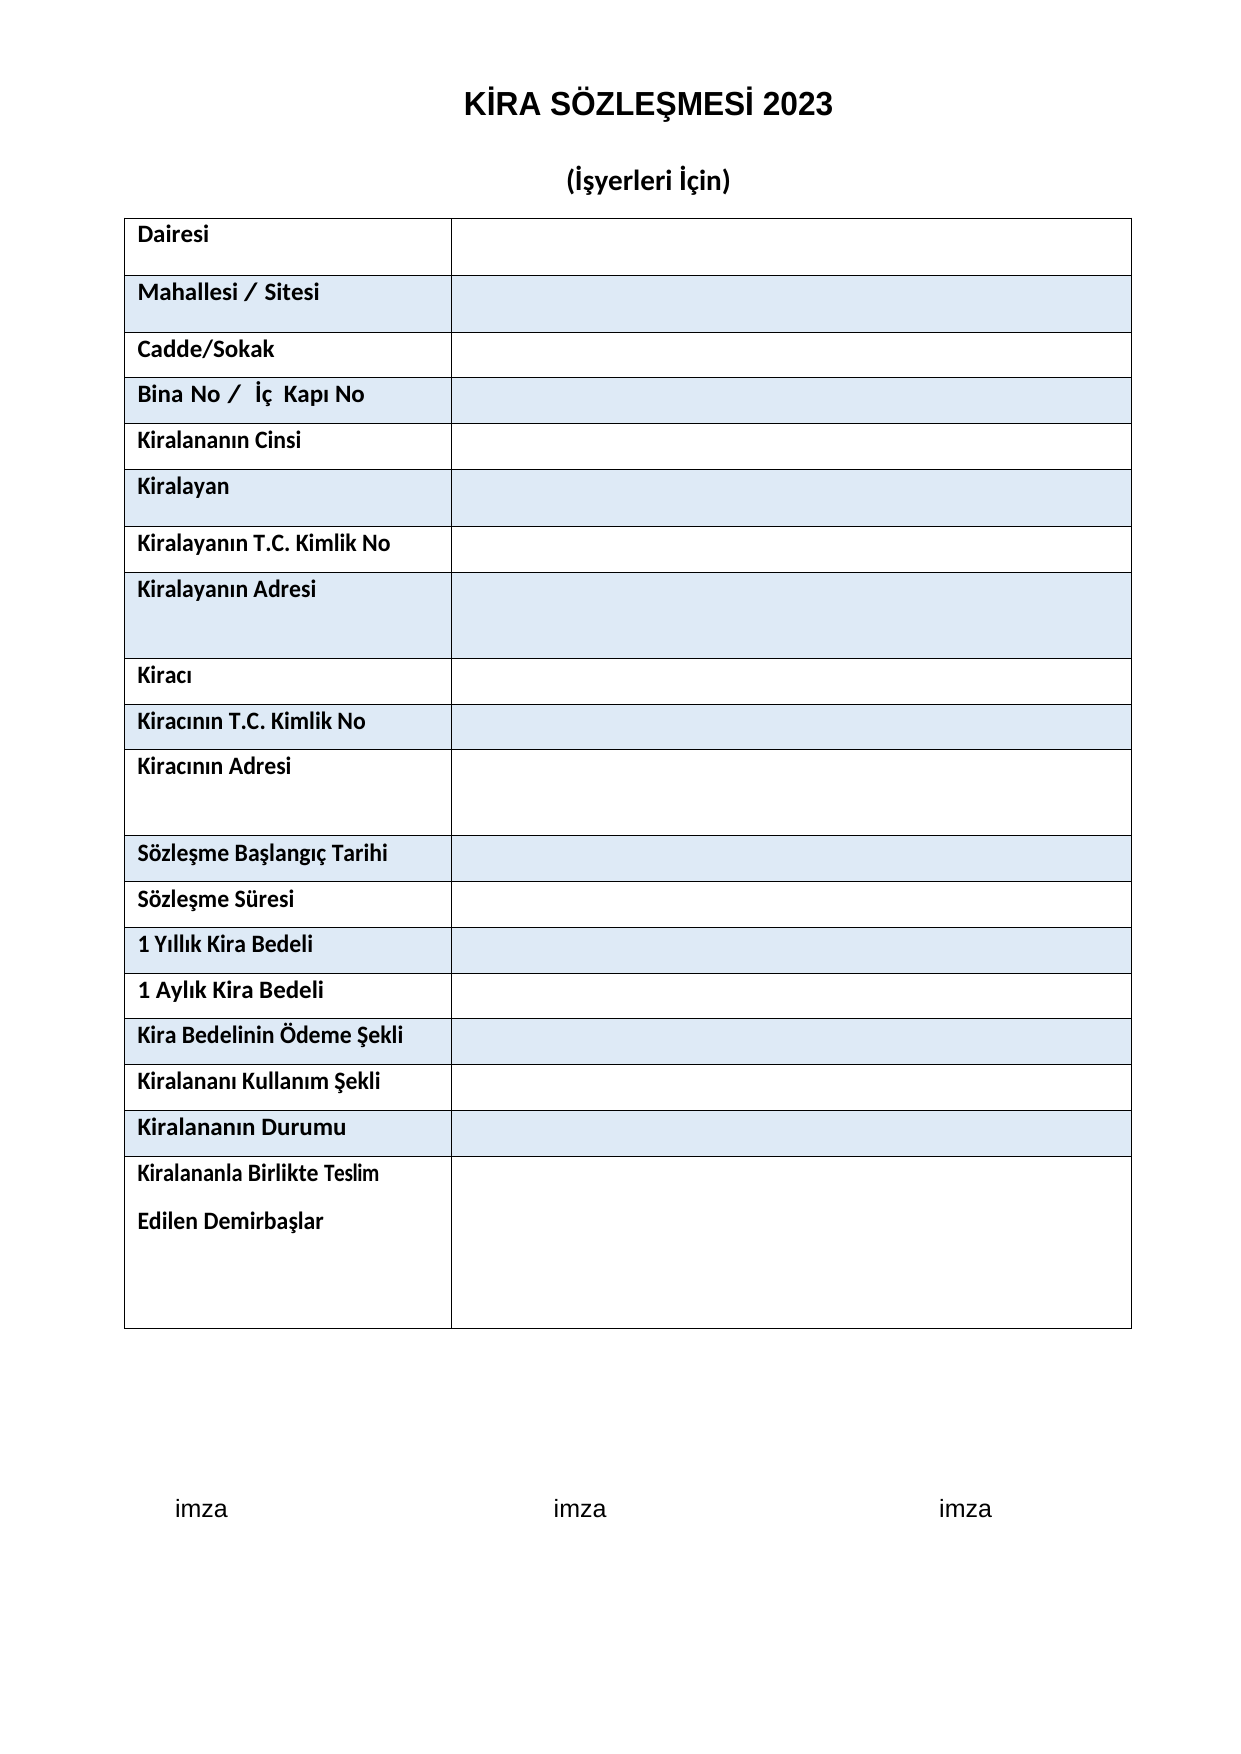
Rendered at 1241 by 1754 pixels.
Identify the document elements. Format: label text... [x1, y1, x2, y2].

table_cell [452, 1157, 1131, 1328]
text (İşyerleri İçin) [372, 162, 925, 198]
table_cell Kiralayanın T.C. Kimlik No [125, 527, 451, 572]
table_cell [452, 470, 1131, 526]
table_cell [452, 1019, 1131, 1064]
table_cell [452, 276, 1131, 332]
table_cell Kiralananla Birlikte Teslim Edilen Demirbaşlar [125, 1157, 451, 1328]
table_cell [452, 333, 1131, 377]
table_cell Kira Bedelinin Ödeme Şekli [125, 1019, 451, 1064]
table_cell Kiralayanın Adresi [125, 573, 451, 658]
table_cell [452, 974, 1131, 1018]
table_cell Kiracı [125, 659, 451, 704]
table_cell Kiralayan [125, 470, 451, 526]
text imza imza imza [112, 1494, 1137, 1522]
table_cell [452, 705, 1131, 749]
table_cell Kiralananın Cinsi [125, 424, 451, 469]
table_cell [452, 1111, 1131, 1156]
table_cell [452, 928, 1131, 973]
table_header Dairesi [125, 219, 451, 274]
table_header [452, 219, 1131, 274]
table_cell [452, 659, 1131, 704]
table_cell [452, 1065, 1131, 1110]
table_cell [452, 527, 1131, 572]
table_cell Sözleşme Süresi [125, 882, 451, 927]
table_cell Kiracının T.C. Kimlik No [125, 705, 451, 749]
table_cell 1 Aylık Kira Bedeli [125, 974, 451, 1018]
text KİRA SÖZLEŞMESİ 2023 [372, 84, 925, 123]
table_cell [452, 378, 1131, 423]
table_cell Kiralananı Kullanım Şekli [125, 1065, 451, 1110]
table_cell [452, 750, 1131, 835]
table_cell 1 Yıllık Kira Bedeli [125, 928, 451, 973]
table_cell [452, 573, 1131, 658]
table_cell Kiralananın Durumu [125, 1111, 451, 1156]
table_cell Sözleşme Başlangıç Tarihi [125, 836, 451, 881]
table_cell Bina No / İç Kapı No [125, 378, 451, 423]
table_cell Kiracının Adresi [125, 750, 451, 835]
table_cell [452, 424, 1131, 469]
table_cell [452, 836, 1131, 881]
table_cell Cadde/Sokak [125, 333, 451, 377]
table_cell Mahallesi / Sitesi [125, 276, 451, 332]
table_cell [452, 882, 1131, 927]
